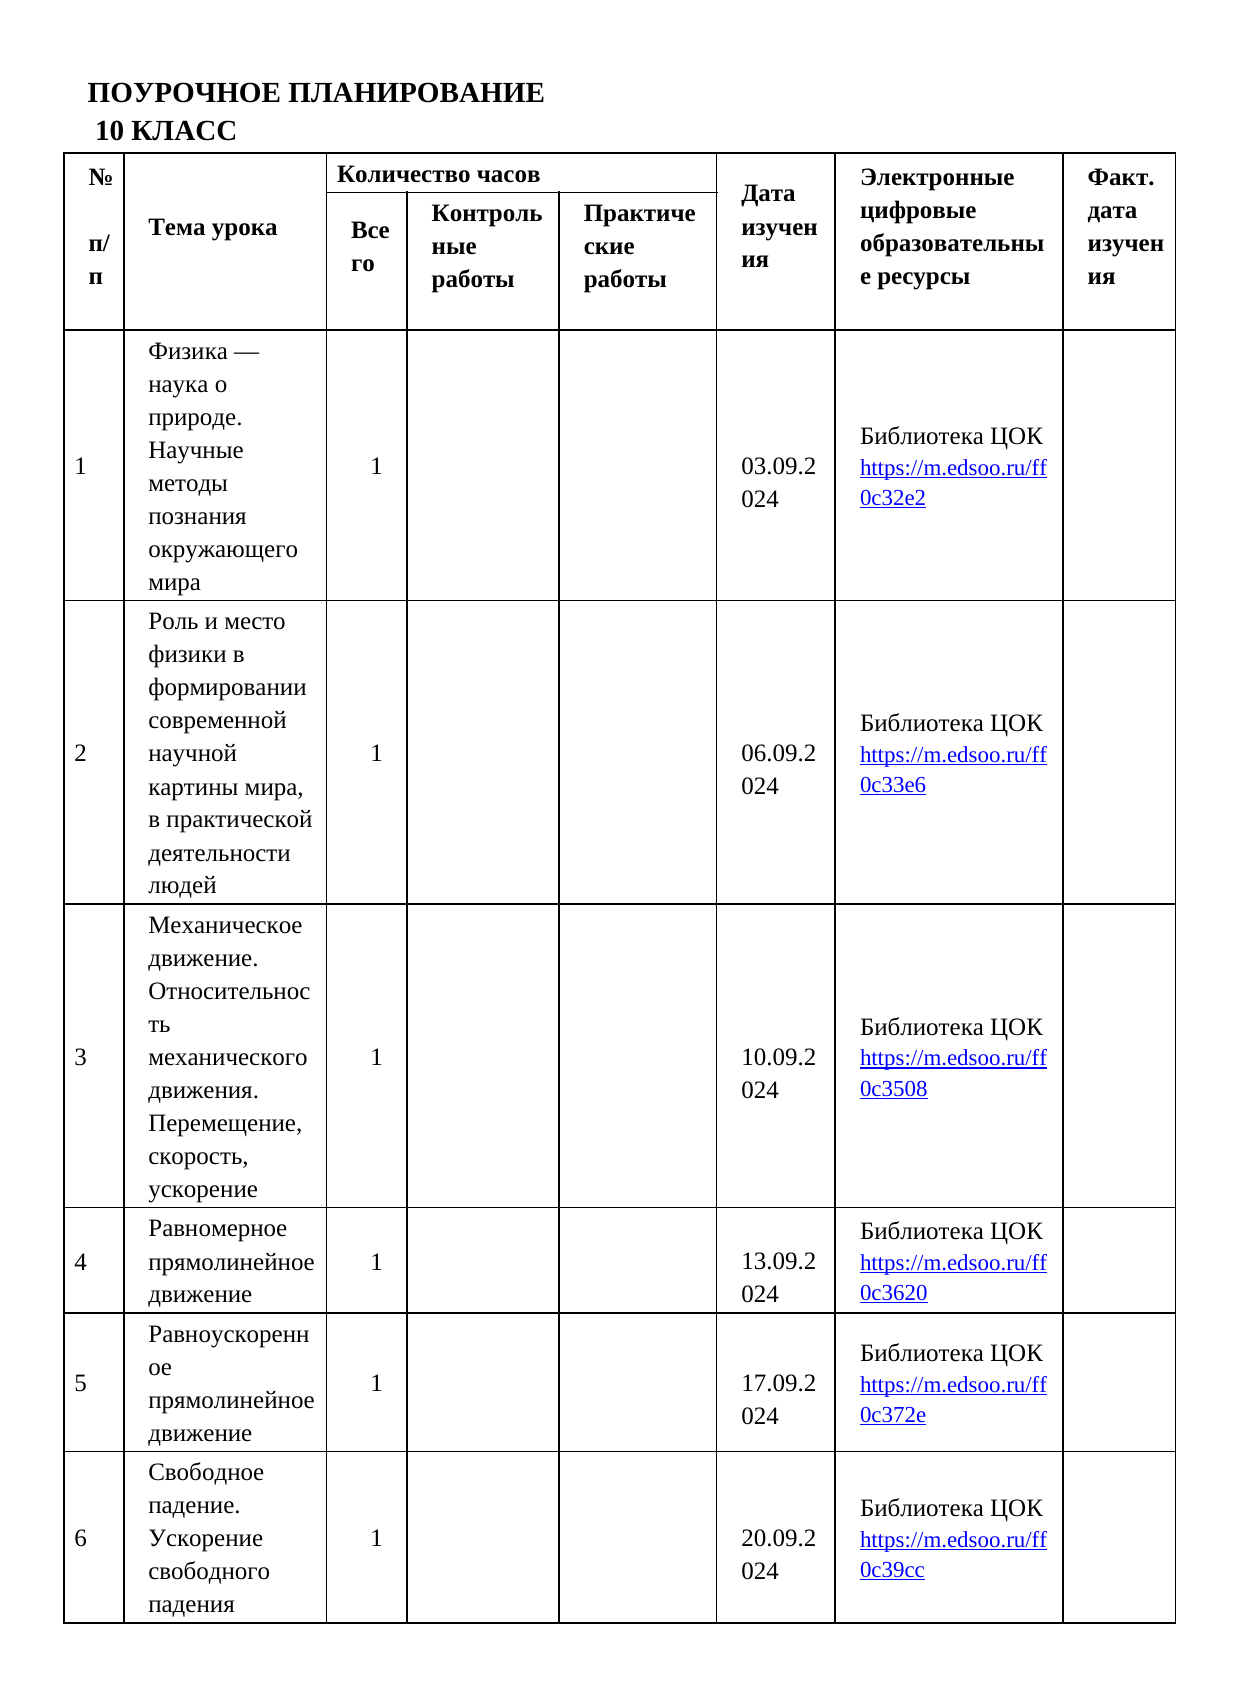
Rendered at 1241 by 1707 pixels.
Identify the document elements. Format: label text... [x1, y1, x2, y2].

table_cell Физика — наука о природе. Научные методы познания окружающего мира [125, 331, 326, 600]
table_cell [408, 905, 558, 1207]
table_cell [408, 1452, 558, 1622]
table_header Дата изучения [717, 154, 834, 329]
table_cell Практические работы [560, 193, 716, 329]
table_cell 5 [65, 1314, 123, 1451]
table_cell Всего [327, 193, 406, 329]
table_cell [1064, 1208, 1175, 1312]
table_header Тема урока [125, 154, 326, 329]
table_cell Свободное падение. Ускорение свободного падения [125, 1452, 326, 1622]
table_cell Библиотека ЦОК https://m.edsoo.ru/ff0c32e2 [836, 331, 1062, 600]
table_cell 1 [327, 1208, 406, 1312]
table_cell Равноускоренное прямолинейное движение [125, 1314, 326, 1451]
table_cell [560, 1314, 716, 1451]
table_cell 10.09.2024 [717, 905, 834, 1207]
table_cell [1064, 905, 1175, 1207]
table_cell 1 [65, 331, 123, 600]
table_header Факт. дата изучения [1064, 154, 1175, 329]
text 10 КЛАСС [87, 113, 1165, 147]
table_cell 1 [327, 601, 406, 903]
table_cell 03.09.2024 [717, 331, 834, 600]
table_header № п/п [65, 154, 123, 329]
table_cell Библиотека ЦОК https://m.edsoo.ru/ff0c3620 [836, 1208, 1062, 1312]
table_cell Библиотека ЦОК https://m.edsoo.ru/ff0c372e [836, 1314, 1062, 1451]
table_header Количество часов [327, 154, 716, 191]
table_cell [1064, 601, 1175, 903]
table_cell Равномерное прямолинейное движение [125, 1208, 326, 1312]
table_cell Роль и место физики в формировании современной научной картины мира, в практической деятельности людей [125, 601, 326, 903]
table_header Электронные цифровые образовательные ресурсы [836, 154, 1062, 329]
table_cell Контрольные работы [408, 193, 558, 329]
table_cell Механическое движение. Относительность механического движения. Перемещение, скорость, ускорение [125, 905, 326, 1207]
table_cell 4 [65, 1208, 123, 1312]
table_cell [560, 905, 716, 1207]
table_cell 06.09.2024 [717, 601, 834, 903]
table_cell Библиотека ЦОК https://m.edsoo.ru/ff0c39cc [836, 1452, 1062, 1622]
table_cell [408, 1208, 558, 1312]
table_cell 2 [65, 601, 123, 903]
table_cell [1064, 1314, 1175, 1451]
table_cell [560, 1452, 716, 1622]
table_cell 1 [327, 331, 406, 600]
table_cell [560, 1208, 716, 1312]
table_cell 1 [327, 1452, 406, 1622]
table_cell [408, 331, 558, 600]
table_cell [1064, 331, 1175, 600]
text ПОУРОЧНОЕ ПЛАНИРОВАНИЕ [87, 75, 1165, 108]
table_cell [408, 601, 558, 903]
table_cell [560, 331, 716, 600]
table_cell [1064, 1452, 1175, 1622]
table_cell 1 [327, 1314, 406, 1451]
table_cell 1 [327, 905, 406, 1207]
table_cell [408, 1314, 558, 1451]
table_cell 6 [65, 1452, 123, 1622]
table_cell 13.09.2024 [717, 1208, 834, 1312]
table_cell Библиотека ЦОК https://m.edsoo.ru/ff0c3508 [836, 905, 1062, 1207]
table_cell 17.09.2024 [717, 1314, 834, 1451]
table_cell 3 [65, 905, 123, 1207]
table_cell [560, 601, 716, 903]
table_cell 20.09.2024 [717, 1452, 834, 1622]
table_cell Библиотека ЦОК https://m.edsoo.ru/ff0c33e6 [836, 601, 1062, 903]
